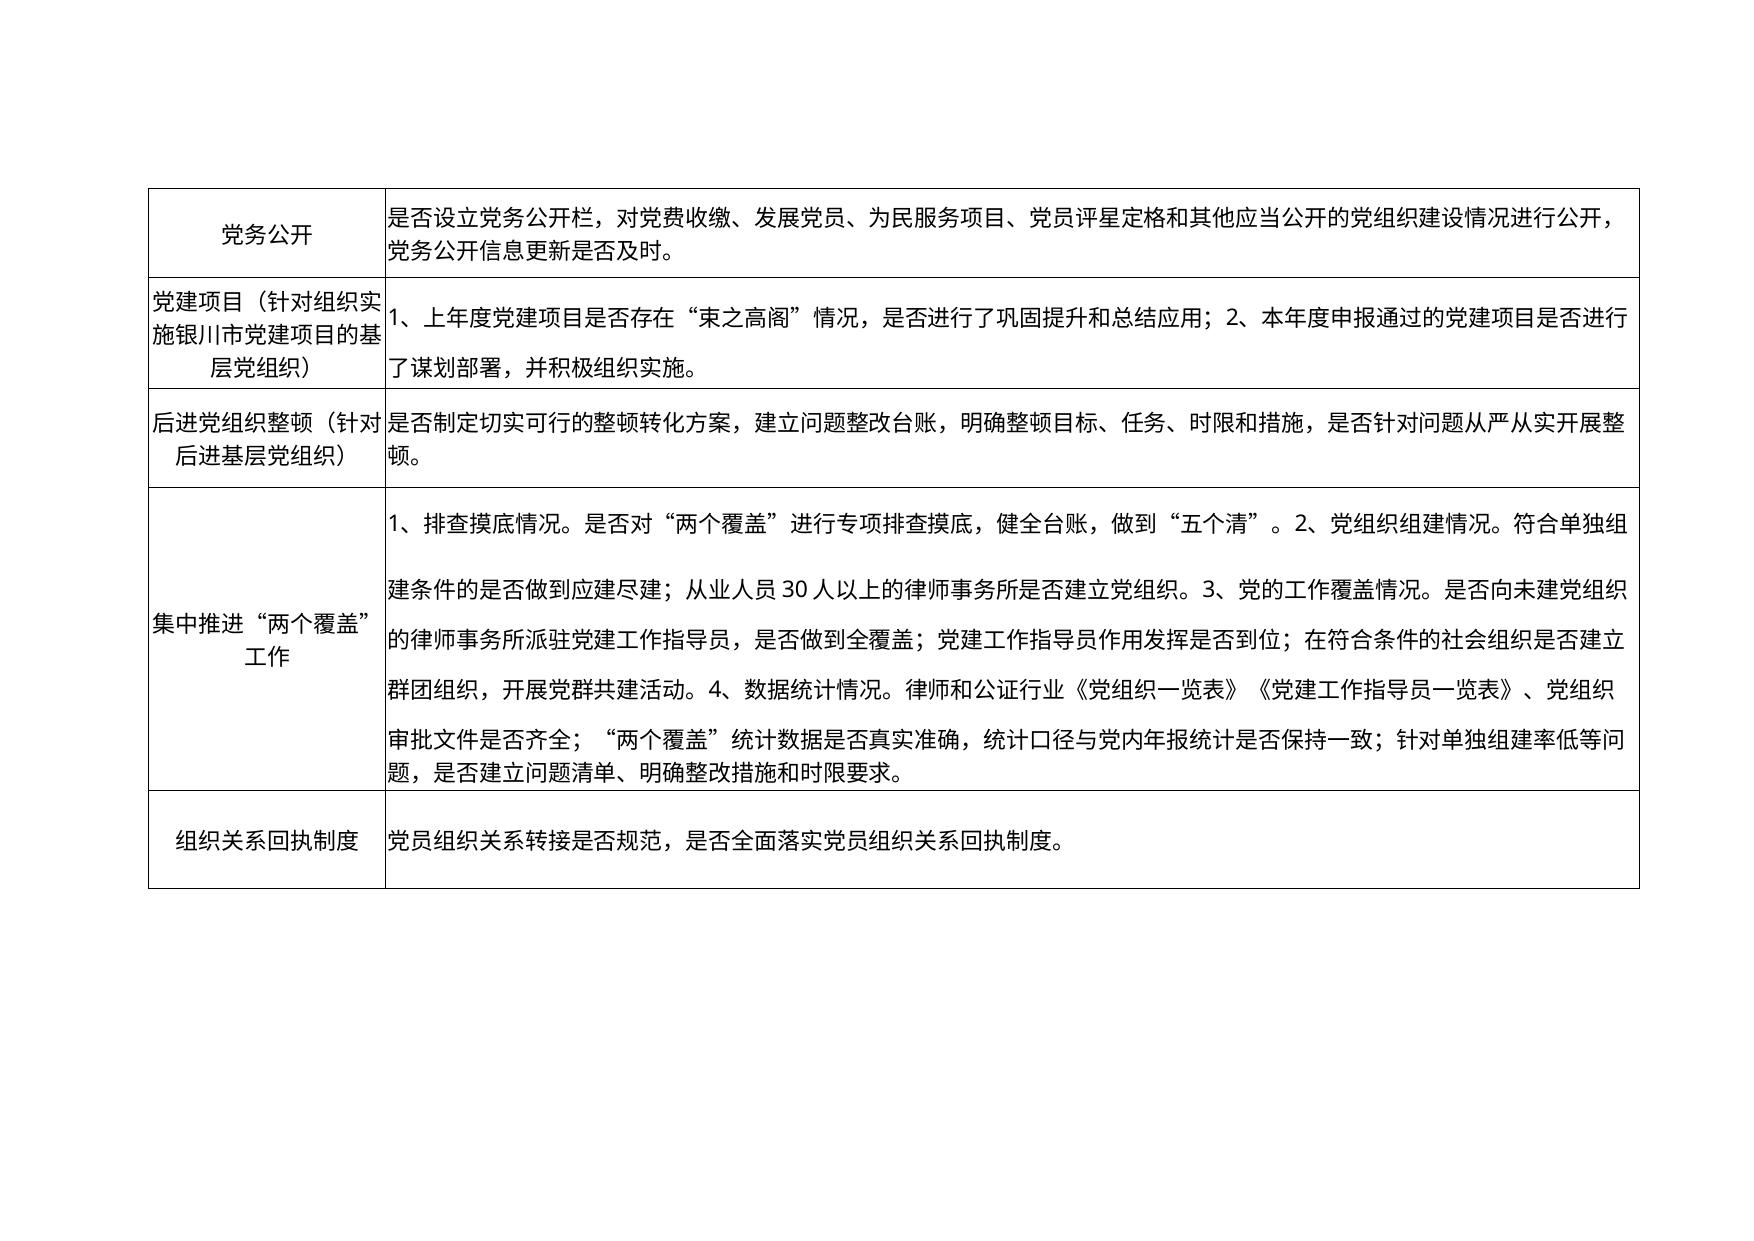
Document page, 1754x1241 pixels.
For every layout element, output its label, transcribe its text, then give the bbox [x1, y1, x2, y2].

table_cell 后进党组织整顿（针对后进基层党组织） [149, 389, 385, 487]
table_cell 党务公开 [149, 189, 385, 277]
table_cell 是否设立党务公开栏，对党费收缴、发展党员、为民服务项目、党员评星定格和其他应当公开的党组织建设情况进行公开，党务公开信息更新是否及时。 [386, 189, 1639, 277]
table_cell 党建项目（针对组织实施银川市党建项目的基层党组织） [149, 278, 385, 388]
table_cell 党员组织关系转接是否规范，是否全面落实党员组织关系回执制度。 [386, 791, 1639, 888]
table_cell 1、上年度党建项目是否存在“束之高阁”情况，是否进行了巩固提升和总结应用；2、本年度申报通过的党建项目是否进行了谋划部署，并积极组织实施。 [386, 278, 1639, 388]
table_cell 组织关系回执制度 [149, 791, 385, 888]
table_cell 集中推进“两个覆盖”工作 [149, 488, 385, 790]
table_cell 是否制定切实可行的整顿转化方案，建立问题整改台账，明确整顿目标、任务、时限和措施，是否针对问题从严从实开展整顿。 [386, 389, 1639, 487]
table_cell 1、排查摸底情况。是否对“两个覆盖”进行专项排查摸底，健全台账，做到“五个清”。2、党组织组建情况。符合单独组建条件的是否做到应建尽建；从业人员30人以上的律师事务所是否建立党组织。3、党的工作覆盖情况。是否向未建党组织的律师事务所派驻党建工作指导员，是否做到全覆盖；党建工作指导员作用发挥是否到位；在符合条件的社会组织是否建立群团组织，开展党群共建活动。4、数据统计情况。律师和公证行业《党组织一览表》《党建工作指导员一览表》、党组织审批文件是否齐全；“两个覆盖”统计数据是否真实准确，统计口径与党内年报统计是否保持一致；针对单独组建率低等问题，是否建立问题清单、明确整改措施和时限要求。 [386, 488, 1639, 790]
